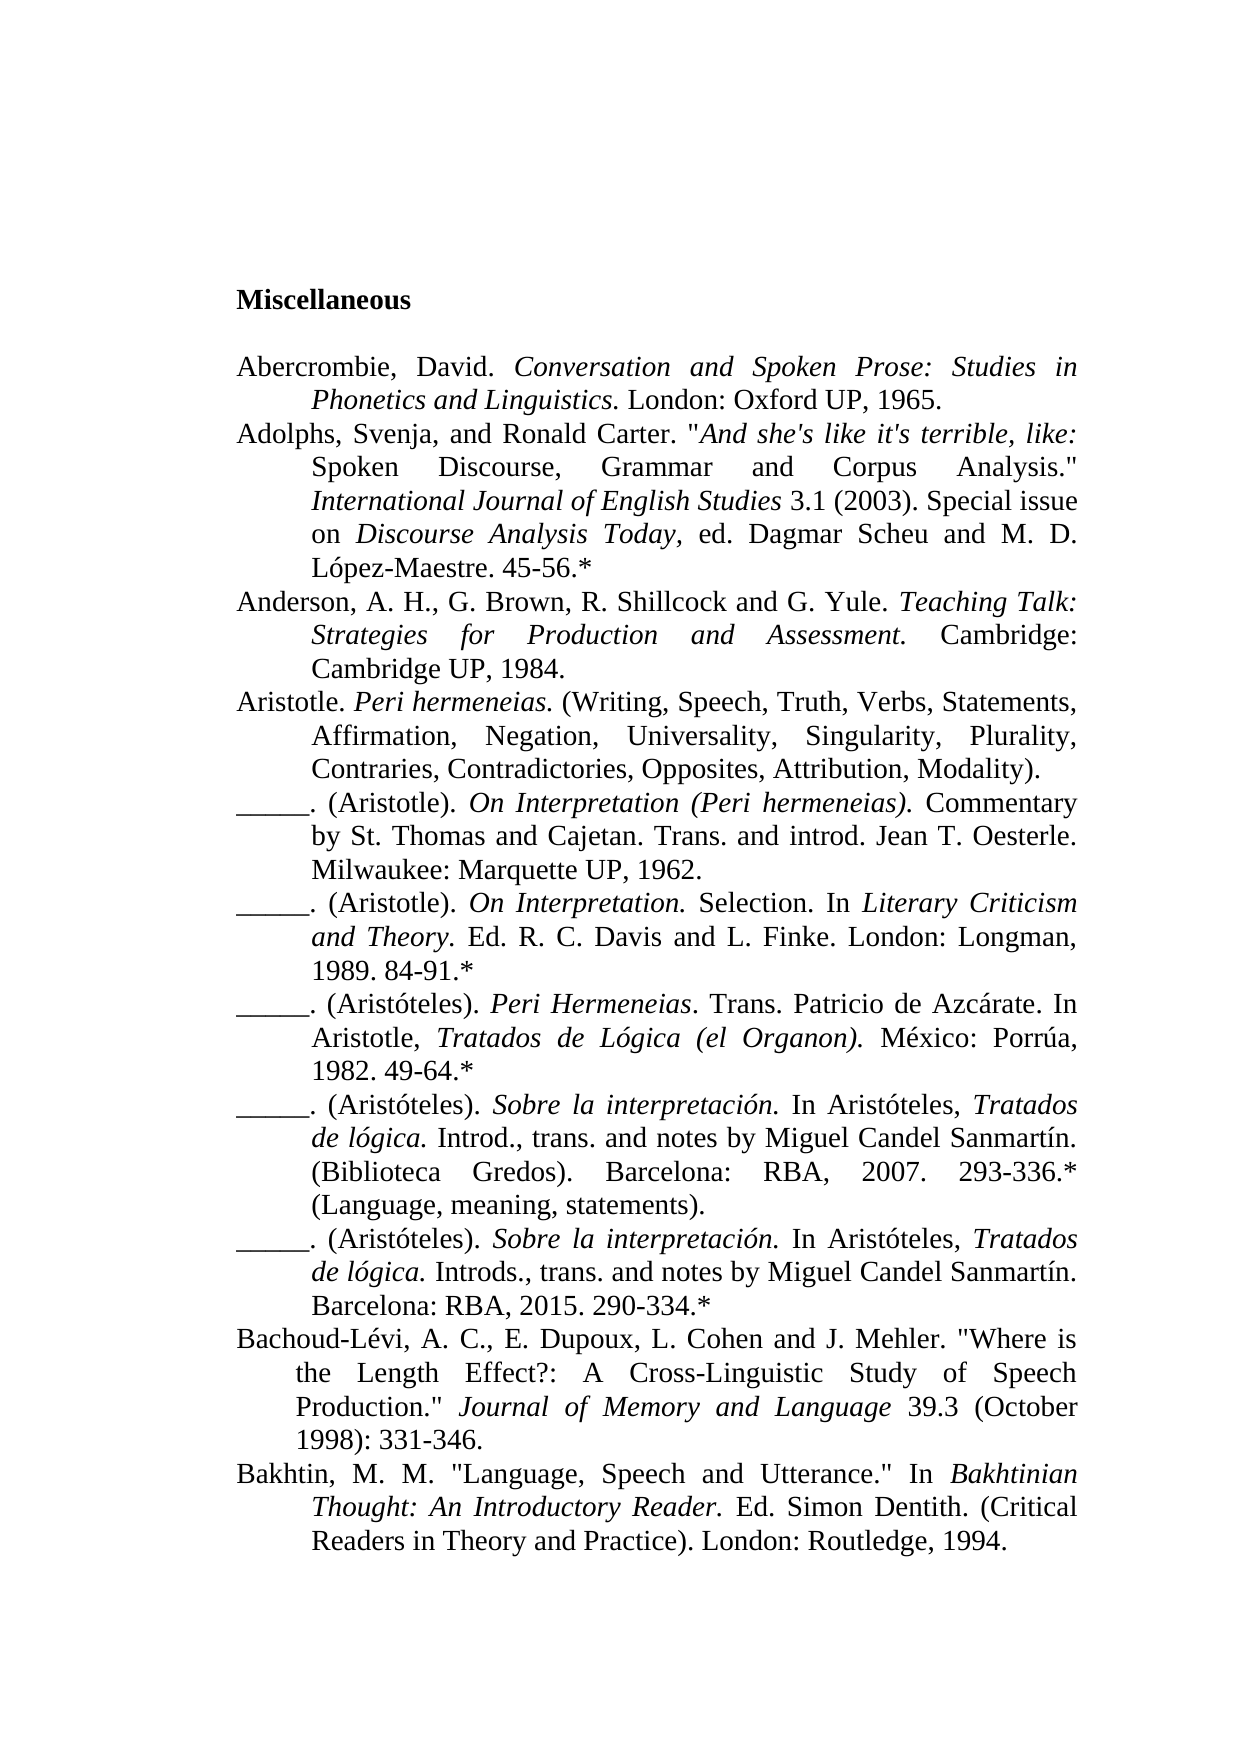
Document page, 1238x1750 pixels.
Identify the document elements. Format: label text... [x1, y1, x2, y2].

text _____. (Aristotle). On Interpretation (Peri hermeneias). Commentary by St. Thomas and Cajetan. Trans. and introd. Jean T. Oesterle. Milwaukee: Marquette UP, 1962. [236, 785, 1078, 886]
text Abercrombie, David. Conversation and Spoken Prose: Studies in Phonetics and Linguistics. London: Oxford UP, 1965. [236, 349, 1078, 416]
text Aristotle. Peri hermeneias. (Writing, Speech, Truth, Verbs, Statements, Affirmation, Negation, Universality, Singularity, Plurality, Contraries, Contradictories, Opposites, Attribution, Modality). [236, 684, 1078, 785]
text Miscellaneous [236, 282, 1078, 315]
text Anderson, A. H., G. Brown, R. Shillcock and G. Yule. Teaching Talk: Strategies for Production and Assessment. Cambridge: Cambridge UP, 1984. [236, 584, 1078, 684]
text Bakhtin, M. M. "Language, Speech and Utterance." In Bakhtinian Thought: An Introductory Reader. Ed. Simon Dentith. (Critical Readers in Theory and Practice). London: Routledge, 1994. [236, 1456, 1078, 1556]
text _____. (Aristóteles). Sobre la interpretación. In Aristóteles, Tratados de lógica. Introd., trans. and notes by Miguel Candel Sanmartín. (Biblioteca Gredos). Barcelona: RBA, 2007. 293-336.* (Language, meaning, statements). [236, 1087, 1078, 1221]
text _____. (Aristotle). On Interpretation. Selection. In Literary Criticism and Theory. Ed. R. C. Davis and L. Finke. London: Longman, 1989. 84-91.* [236, 886, 1078, 986]
text Adolphs, Svenja, and Ronald Carter. "And she's like it's terrible, like: Spoken Discourse, Grammar and Corpus Analysis." International Journal of English Studies 3.1 (2003). Special issue on Discourse Analysis Today, ed. Dagmar Scheu and M. D. López-Maestre. 45-56.* [236, 416, 1078, 584]
text Bachoud-Lévi, A. C., E. Dupoux, L. Cohen and J. Mehler. "Where is the Length Effect?: A Cross-Linguistic Study of Speech Production." Journal of Memory and Language 39.3 (October 1998): 331-346. [236, 1322, 1078, 1456]
text _____. (Aristóteles). Peri Hermeneias. Trans. Patricio de Azcárate. In Aristotle, Tratados de Lógica (el Organon). México: Porrúa, 1982. 49-64.* [236, 986, 1078, 1087]
text _____. (Aristóteles). Sobre la interpretación. In Aristóteles, Tratados de lógica. Introds., trans. and notes by Miguel Candel Sanmartín. Barcelona: RBA, 2015. 290-334.* [236, 1221, 1078, 1322]
